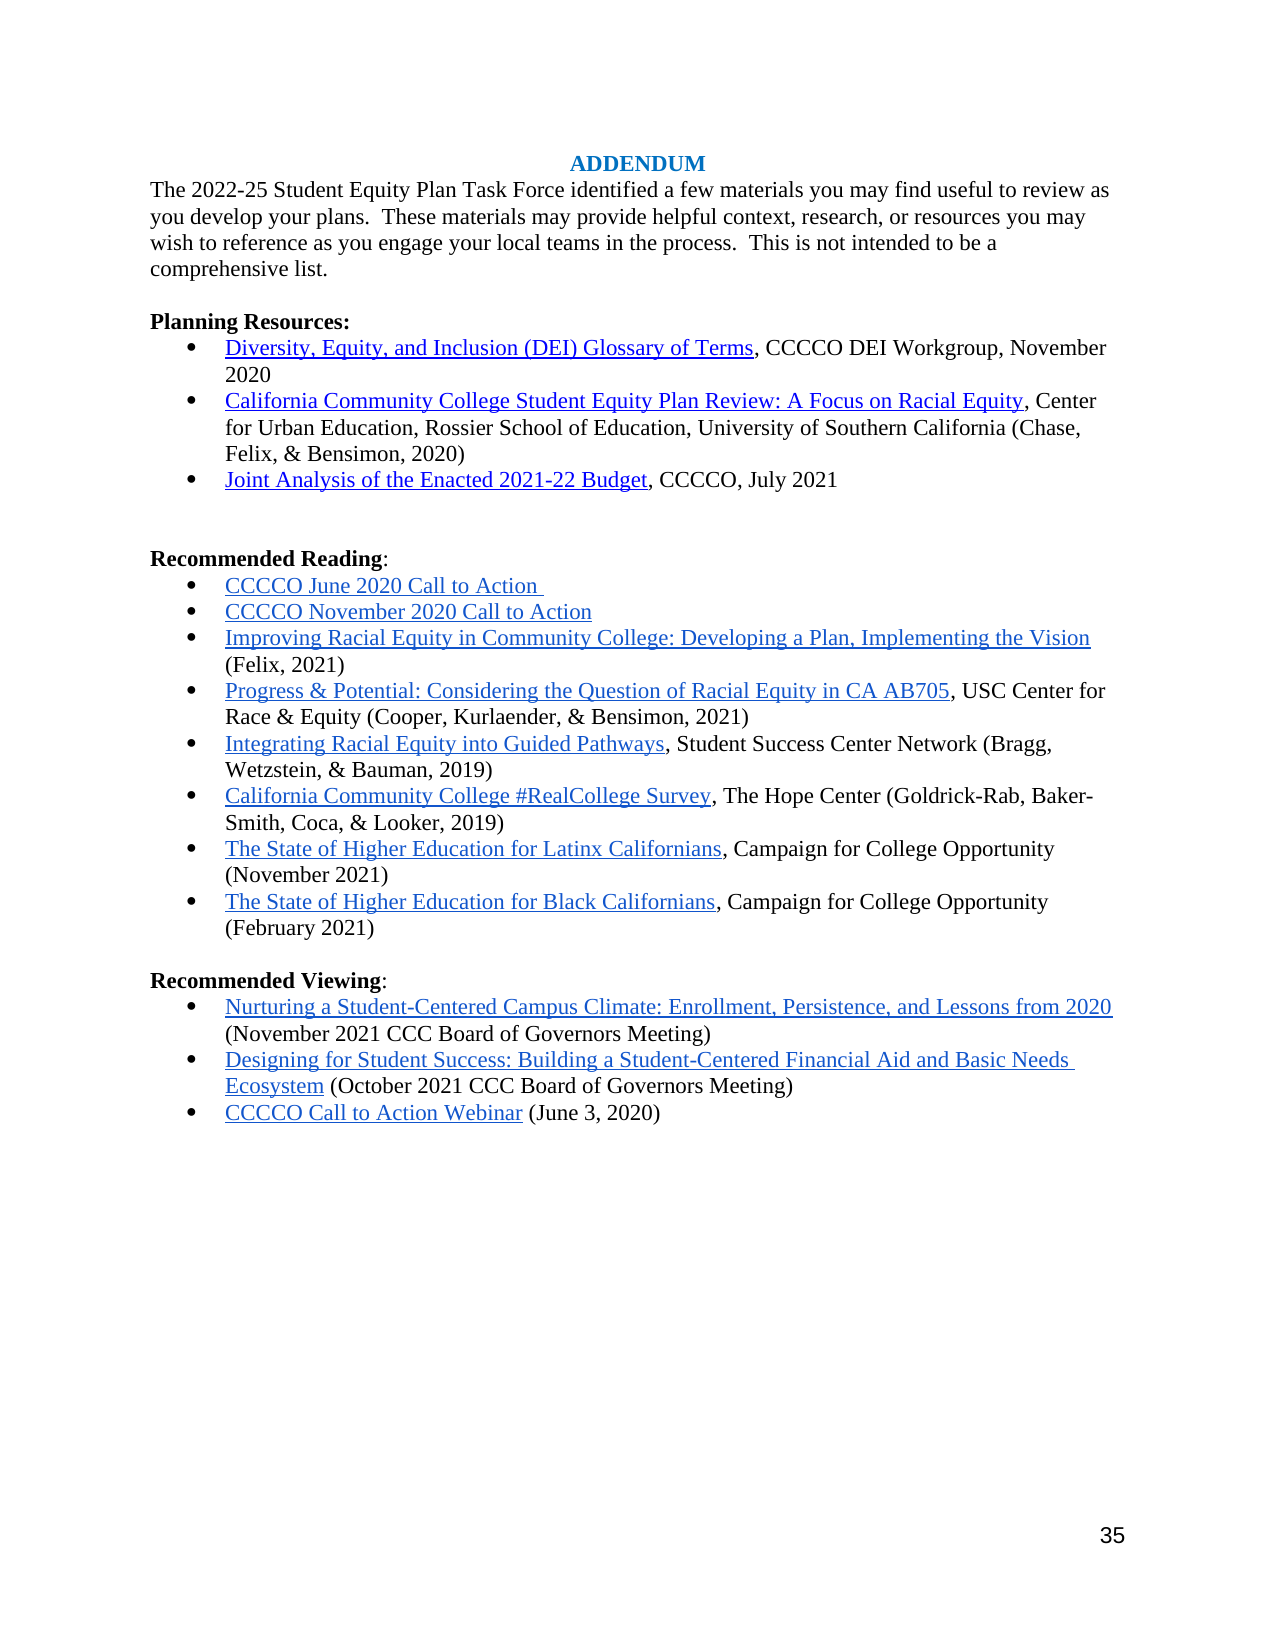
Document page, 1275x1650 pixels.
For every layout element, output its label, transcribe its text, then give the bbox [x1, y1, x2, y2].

list Joint Analysis of the Enacted 2021-22 Budget, CCCCO, July 2021 [187, 466, 1125, 493]
list CCCCO November 2020 Call to Action [187, 598, 1125, 624]
list Diversity, Equity, and Inclusion (DEI) Glossary of Terms, CCCCO DEI Workgroup, November 2020 [187, 334, 1125, 387]
text The 2022-25 Student Equity Plan Task Force identified a few materials you may find useful to review as you develop your plans. These materials may provide helpful context, research, or resources you may wish to reference as you engage your local teams in the process. This is not intended to be a comprehensive list. [150, 176, 1125, 282]
list Improving Racial Equity in Community College: Developing a Plan, Implementing the Vision (Felix, 2021) [187, 624, 1125, 677]
list The State of Higher Education for Latinx Californians, Campaign for College Opportunity (November 2021) [187, 835, 1125, 888]
text Recommended Reading: [150, 545, 1125, 572]
list The State of Higher Education for Black Californians, Campaign for College Opportunity (February 2021) [187, 888, 1125, 941]
text Planning Resources: [150, 308, 1125, 334]
list Designing for Student Success: Building a Student-Centered Financial Aid and Basic Needs Ecosystem (October 2021 CCC Board of Governors Meeting) [187, 1046, 1125, 1099]
list California Community College #RealCollege Survey, The Hope Center (Goldrick-Rab, Baker-Smith, Coca, & Looker, 2019) [187, 782, 1125, 835]
subtitle ADDENDUM [150, 150, 1125, 176]
list California Community College Student Equity Plan Review: A Focus on Racial Equity, Center for Urban Education, Rossier School of Education, University of Southern California (Chase, Felix, & Bensimon, 2020) [187, 387, 1125, 466]
list Nurturing a Student-Centered Campus Climate: Enrollment, Persistence, and Lessons from 2020 (November 2021 CCC Board of Governors Meeting) [187, 993, 1125, 1046]
list Progress & Potential: Considering the Question of Racial Equity in CA AB705, USC Center for Race & Equity (Cooper, Kurlaender, & Bensimon, 2021) [187, 677, 1125, 730]
list CCCCO June 2020 Call to Action [187, 572, 1125, 598]
text Recommended Viewing: [150, 967, 1125, 993]
list CCCCO Call to Action Webinar (June 3, 2020) [187, 1099, 1125, 1125]
list Integrating Racial Equity into Guided Pathways, Student Success Center Network (Bragg, Wetzstein, & Bauman, 2019) [187, 730, 1125, 782]
